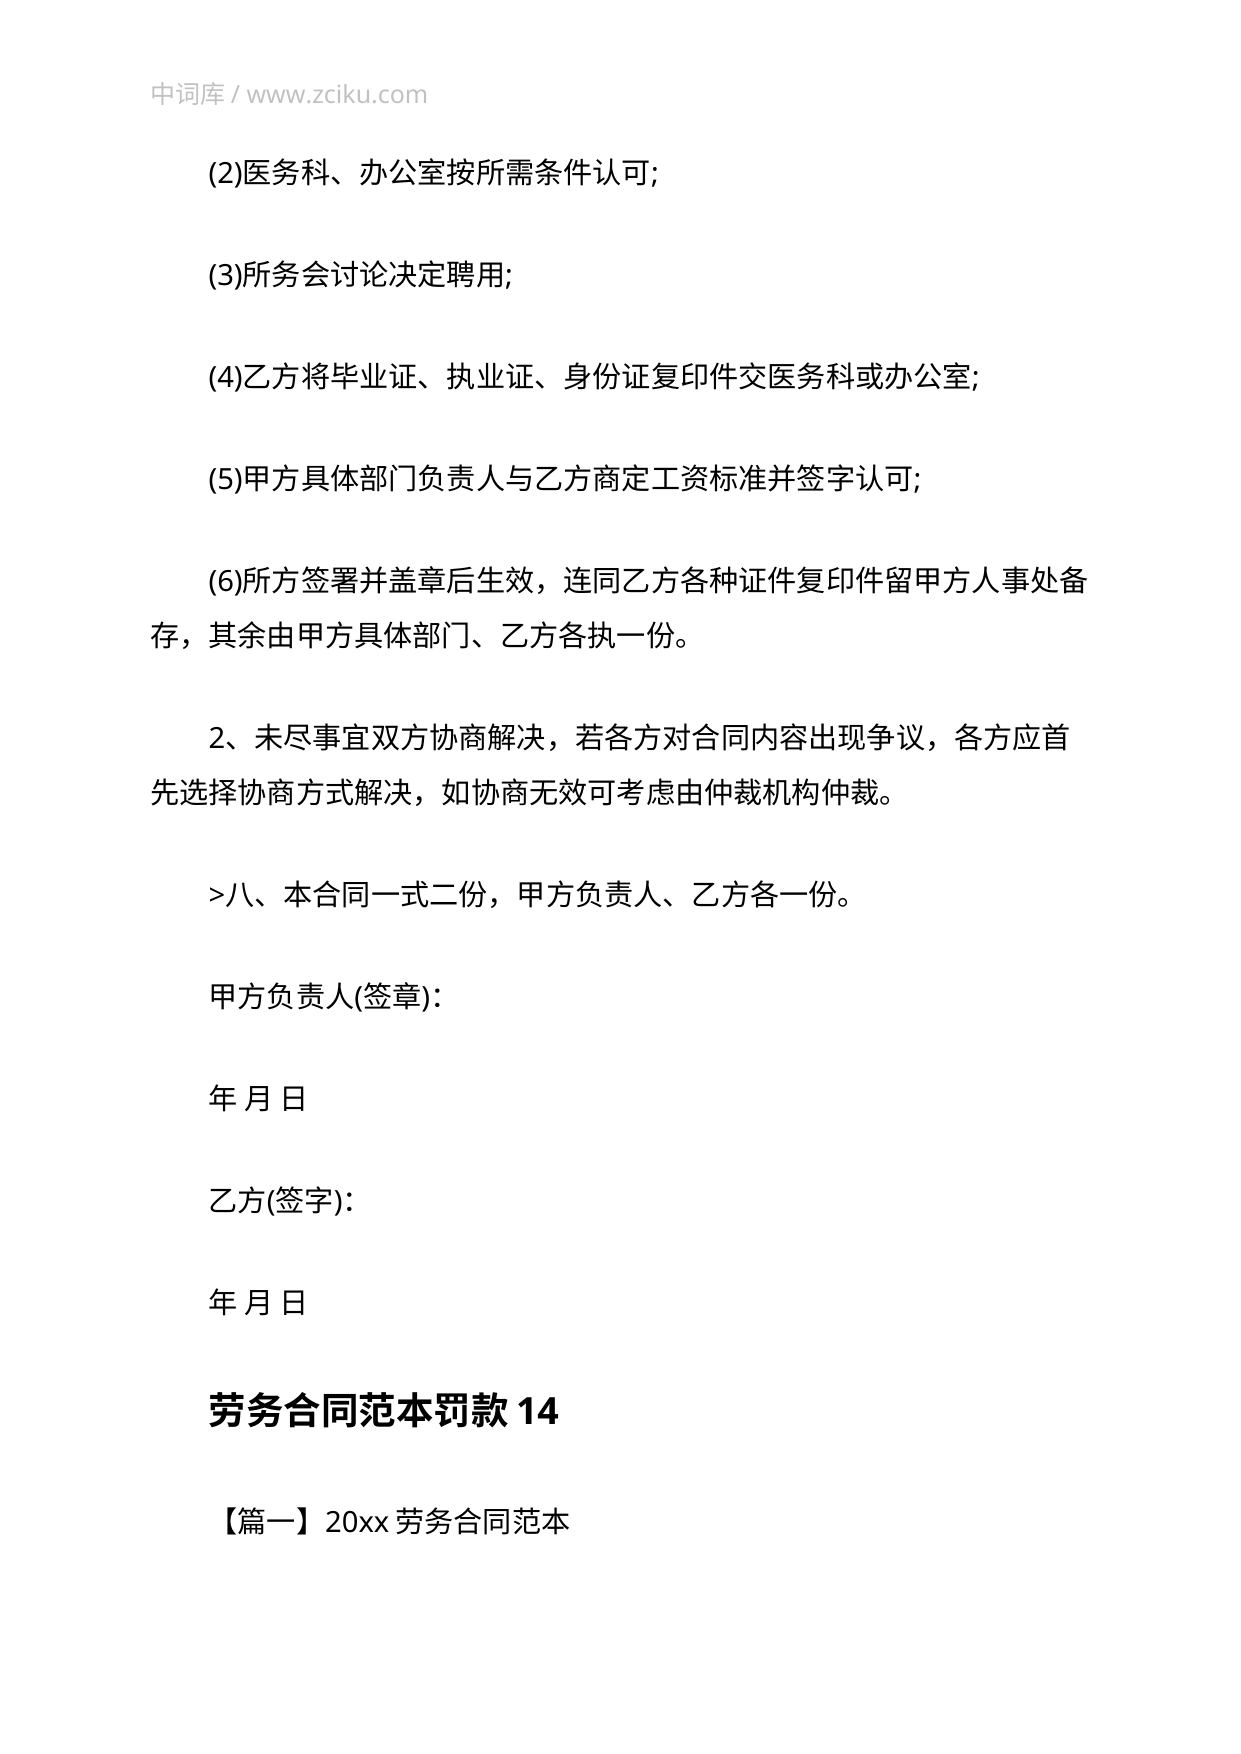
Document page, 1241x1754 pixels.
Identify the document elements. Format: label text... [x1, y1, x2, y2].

text (3)所务会讨论决定聘用; [150, 252, 1090, 294]
text (5)甲方具体部门负责人与乙方商定工资标准并签字认可; [150, 456, 1090, 498]
text (2)医务科、办公室按所需条件认可; [150, 150, 1090, 192]
text 甲方负责人(签章)： [150, 973, 1090, 1016]
text (6)所方签署并盖章后生效，连同乙方各种证件复印件留甲方人事处备存，其余由甲方具体部门、乙方各执一份。 [150, 558, 1090, 655]
text (4)乙方将毕业证、执业证、身份证复印件交医务科或办公室; [150, 354, 1090, 396]
text >八、本合同一式二份，甲方负责人、乙方各一份。 [150, 871, 1090, 914]
text 年 月 日 [150, 1075, 1090, 1118]
text 年 月 日 [150, 1279, 1090, 1321]
text 劳务合同范本罚款14 [150, 1381, 1090, 1435]
text 2、未尽事宜双方协商解决，若各方对合同内容出现争议，各方应首先选择协商方式解决，如协商无效可考虑由仲裁机构仲裁。 [150, 715, 1090, 812]
text 乙方(签字)： [150, 1177, 1090, 1219]
text 【篇一】20xx劳务合同范本 [150, 1498, 1090, 1541]
